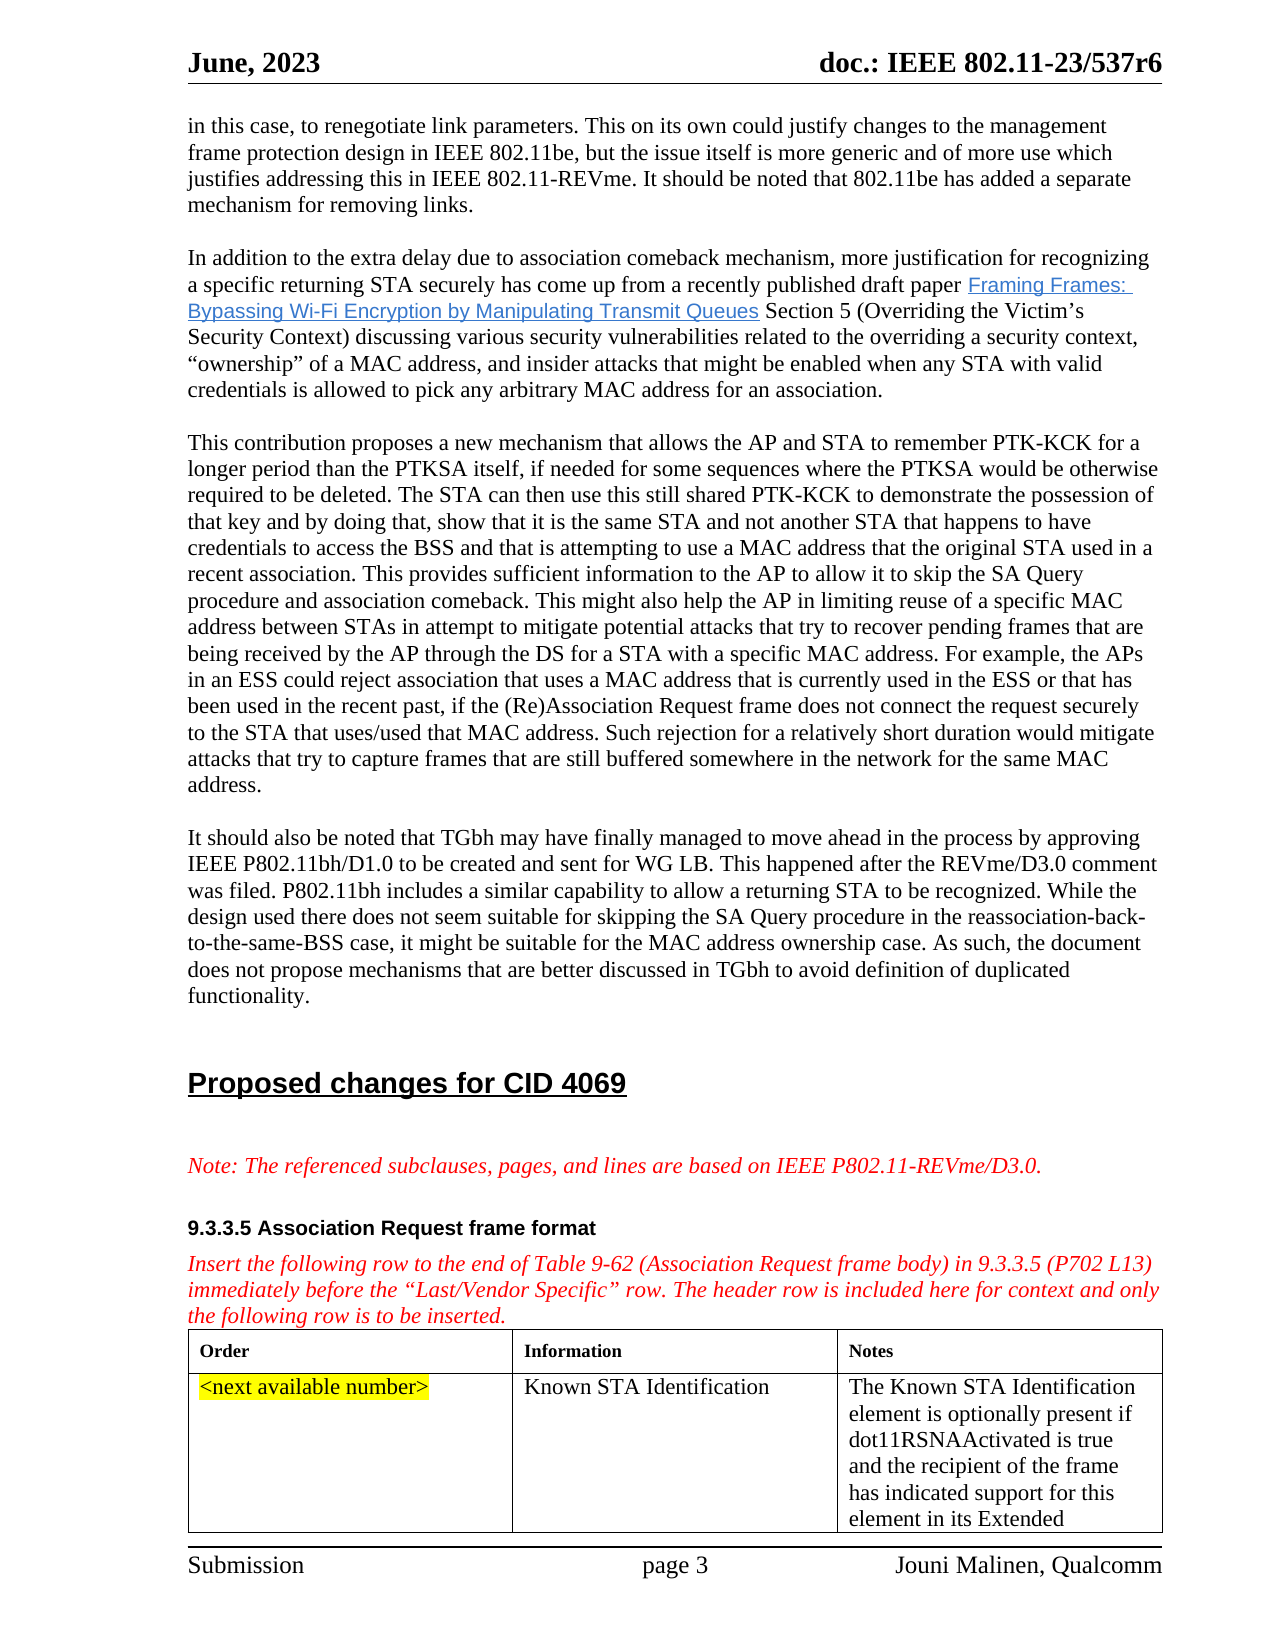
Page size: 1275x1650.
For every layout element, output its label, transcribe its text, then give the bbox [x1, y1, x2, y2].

text Note: The referenced subclauses, pages, and lines are based on IEEE P802.11-REVme/D3.0. [187, 1152, 1162, 1179]
table_header Information [513, 1330, 837, 1372]
table_cell Known STA Identification [513, 1374, 837, 1532]
text It should also be noted that TGbh may have finally managed to move ahead in the process by approving IEEE P802.11bh/D1.0 to be created and sent for WG LB. This happened after the REVme/D3.0 comment was filed. P802.11bh includes a similar capability to allow a returning STA to be recognized. While the design used there does not seem suitable for skipping the SA Query procedure in the reassociation-back-to-the-same-BSS case, it might be suitable for the MAC address ownership case. As such, the document does not propose mechanisms that are better discussed in TGbh to avoid definition of duplicated functionality. [187, 824, 1162, 1008]
text This contribution proposes a new mechanism that allows the AP and STA to remember PTK-KCK for a longer period than the PTKSA itself, if needed for some sequences where the PTKSA would be otherwise required to be deleted. The STA can then use this still shared PTK-KCK to demonstrate the possession of that key and by doing that, show that it is the same STA and not another STA that happens to have credentials to access the BSS and that is attempting to use a MAC address that the original STA used in a recent association. This provides sufficient information to the AP to allow it to skip the SA Query procedure and association comeback. This might also help the AP in limiting reuse of a specific MAC address between STAs in attempt to mitigate potential attacks that try to recover pending frames that are being received by the AP through the DS for a STA with a specific MAC address. For example, the APs in an ESS could reject association that uses a MAC address that is currently used in the ESS or that has been used in the recent past, if the (Re)Association Request frame does not connect the request securely to the STA that uses/used that MAC address. Such rejection for a relatively short duration would mitigate attacks that try to capture frames that are still buffered somewhere in the network for the same MAC address. [187, 429, 1162, 798]
text 9.3.3.5 Association Request frame format [187, 1216, 1162, 1239]
table_header Order [189, 1330, 512, 1372]
text Insert the following row to the end of Table 9-62 (Association Request frame body) in 9.3.3.5 (P702 L13) immediately before the “Last/Vendor Specific” row. The header row is included here for context and only the following row is to be inserted. [187, 1250, 1162, 1329]
table_cell <next available number> [189, 1374, 512, 1532]
table_header Notes [838, 1330, 1162, 1372]
text In addition to the extra delay due to association comeback mechanism, more justification for recognizing a specific returning STA securely has come up from a recently published draft paper Framing Frames: Bypassing Wi-Fi Encryption by Manipulating Transmit Queues Section 5 (Overriding the Victim’s Security Context) discussing various security vulnerabilities related to the overriding a security context, “ownership” of a MAC address, and insider attacks that might be enabled when any STA with valid credentials is allowed to pick any arbitrary MAC address for an association. [187, 244, 1162, 402]
subtitle Proposed changes for CID 4069 [187, 1066, 1162, 1100]
